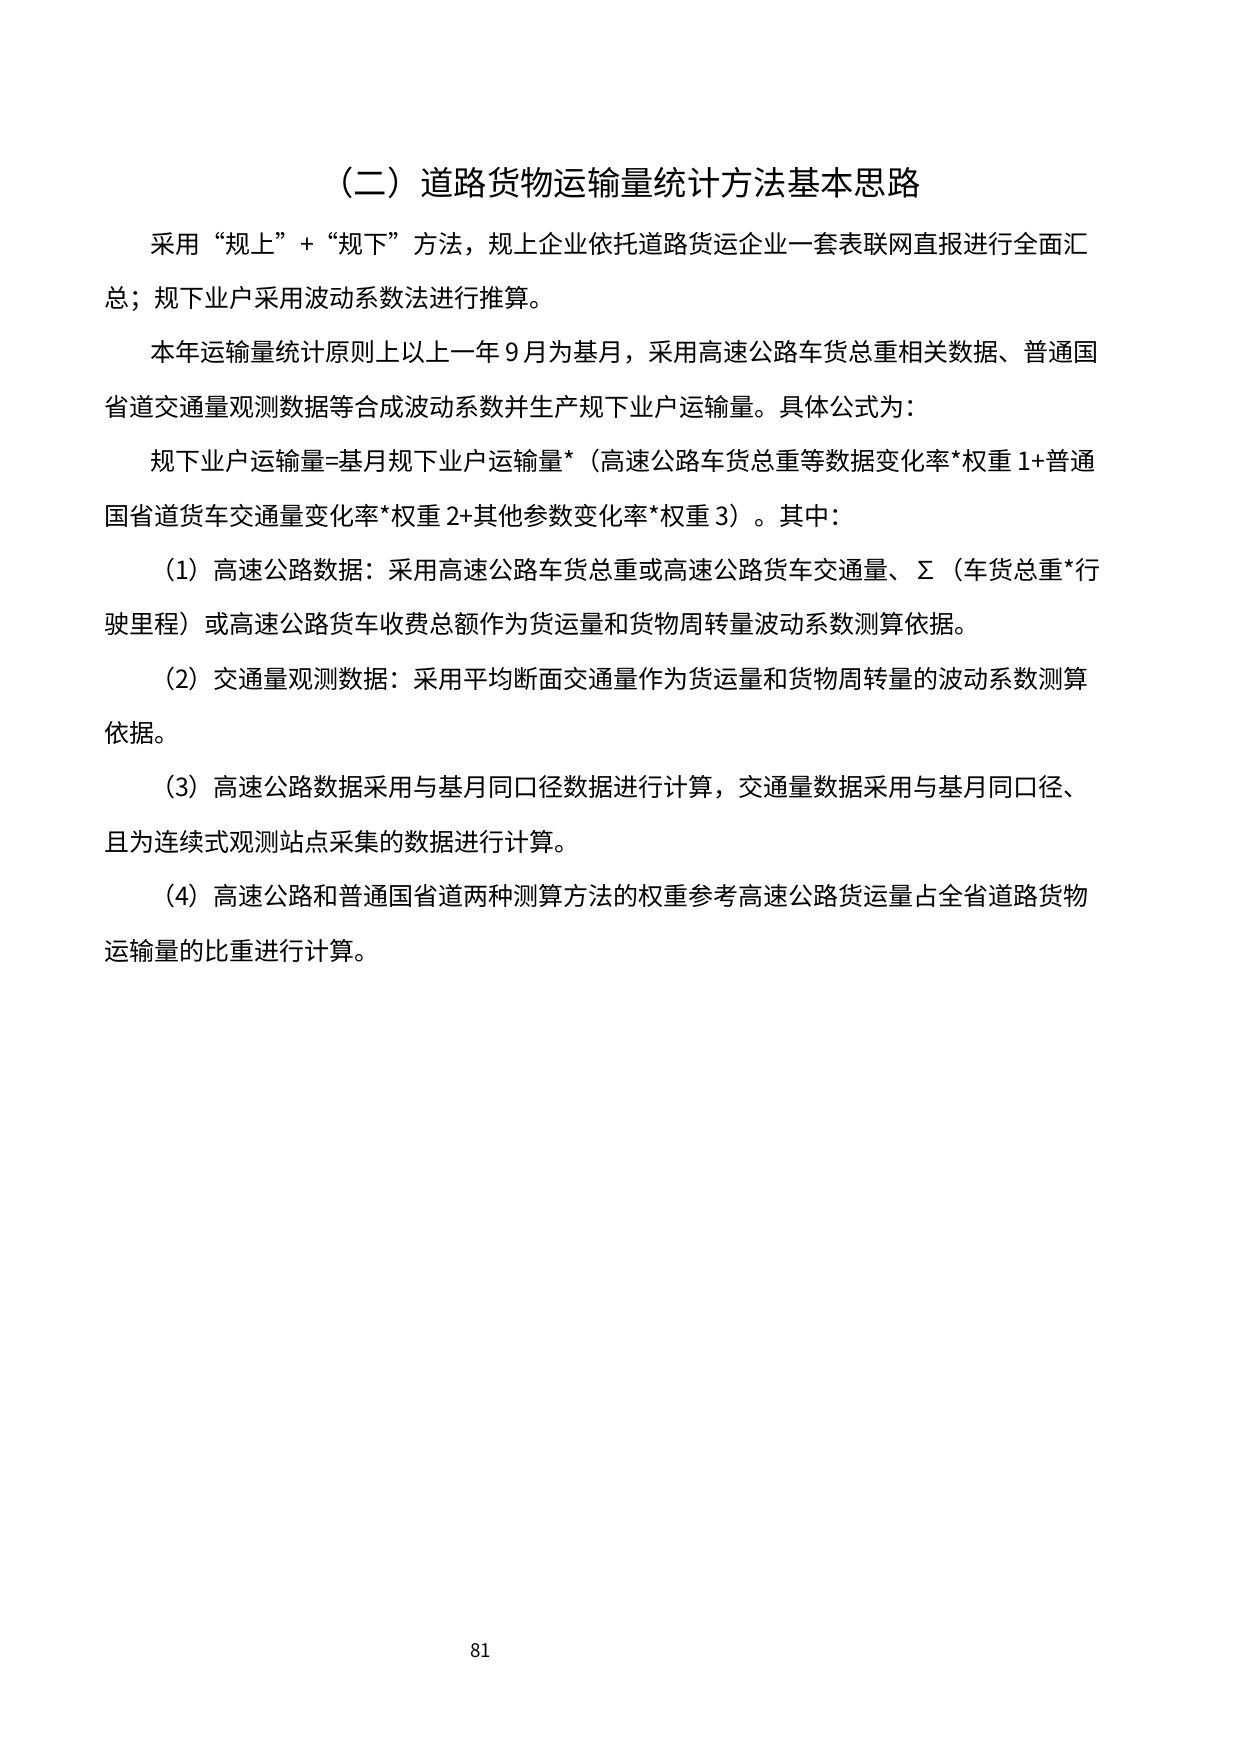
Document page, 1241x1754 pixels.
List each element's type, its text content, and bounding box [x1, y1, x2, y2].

text 本年运输量统计原则上以上一年9月为基月，采用高速公路车货总重相关数据、普通国省道交通量观测数据等合成波动系数并生产规下业户运输量。具体公式为： [104, 333, 1113, 423]
text 采用“规上”+“规下”方法，规上企业依托道路货运企业一套表联网直报进行全面汇总；规下业户采用波动系数法进行推算。 [104, 224, 1113, 315]
text （2）交通量观测数据：采用平均断面交通量作为货运量和货物周转量的波动系数测算依据。 [104, 659, 1113, 750]
text 规下业户运输量=基月规下业户运输量*（高速公路车货总重等数据变化率*权重1+普通国省道货车交通量变化率*权重2+其他参数变化率*权重3）。其中： [104, 442, 1113, 532]
subtitle （二）道路货物运输量统计方法基本思路 [58, 156, 1182, 204]
text （1）高速公路数据：采用高速公路车货总重或高速公路货车交通量、∑（车货总重*行驶里程）或高速公路货车收费总额作为货运量和货物周转量波动系数测算依据。 [104, 550, 1113, 641]
text （3）高速公路数据采用与基月同口径数据进行计算，交通量数据采用与基月同口径、且为连续式观测站点采集的数据进行计算。 [104, 768, 1113, 858]
text （4）高速公路和普通国省道两种测算方法的权重参考高速公路货运量占全省道路货物运输量的比重进行计算。 [104, 877, 1113, 967]
